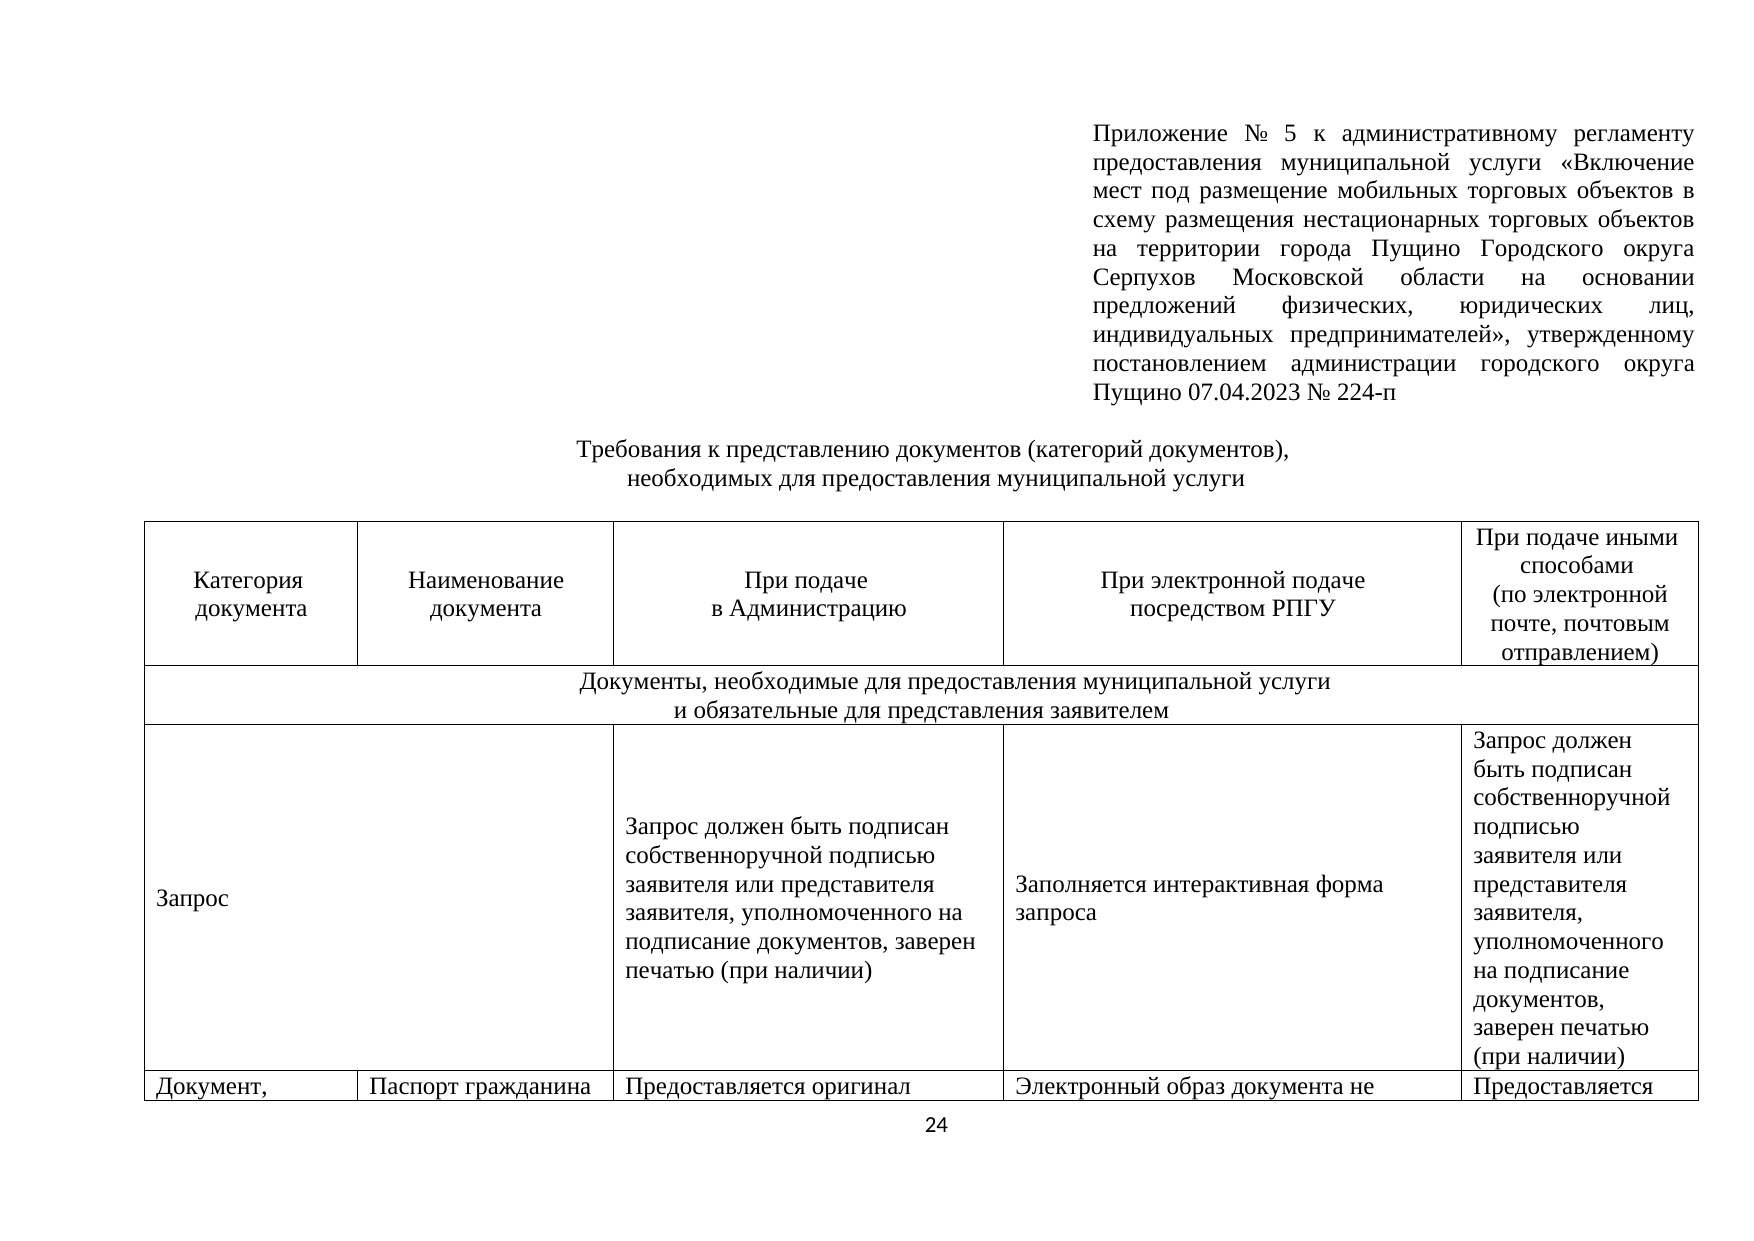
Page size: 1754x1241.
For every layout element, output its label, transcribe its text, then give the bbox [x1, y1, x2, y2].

table_header При подаче иными способами (по электронной почте, почтовым отправлением) [1462, 522, 1698, 665]
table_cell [358, 1071, 613, 1100]
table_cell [1462, 1071, 1698, 1100]
table_cell Запрос должен быть подписан собственноручной подписью заявителя или представителя заявителя, уполномоченного на подписание документов, заверен печатью (при наличии) [1462, 725, 1698, 1070]
table_header Наименование документа [358, 522, 613, 665]
table_header При электронной подаче посредством РПГУ [1004, 522, 1461, 665]
table_cell Запрос должен быть подписан собственноручной подписью заявителя или представителя заявителя, уполномоченного на подписание документов, заверен печатью (при наличии) [614, 725, 1003, 1070]
list Требования к представлению документов (категорий документов), необходимых для предоставления муниципальной услуги [177, 434, 1695, 492]
table_cell Заполняется интерактивная форма запроса [1004, 725, 1461, 1070]
text Приложение № 5 к административному регламенту предоставления муниципальной услуги «Включение мест под размещение мобильных торговых объектов в схему размещения нестационарных торговых объектов на территории города Пущино Городского округа Серпухов Московской области на основании предложений физических, юридических лиц, индивидуальных предпринимателей», утвержденному постановлением администрации городского округа Пущино 07.04.2023 № 224-п [1093, 118, 1695, 406]
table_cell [1004, 1071, 1461, 1100]
table_header Категория документа [145, 522, 357, 665]
table_cell Документы, необходимые для предоставления муниципальной услуги и обязательные для представления заявителем [145, 666, 1698, 724]
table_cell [145, 1071, 357, 1100]
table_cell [614, 1071, 1003, 1100]
table_header При подаче в Администрацию [614, 522, 1003, 665]
table_cell Запрос [145, 725, 613, 1070]
